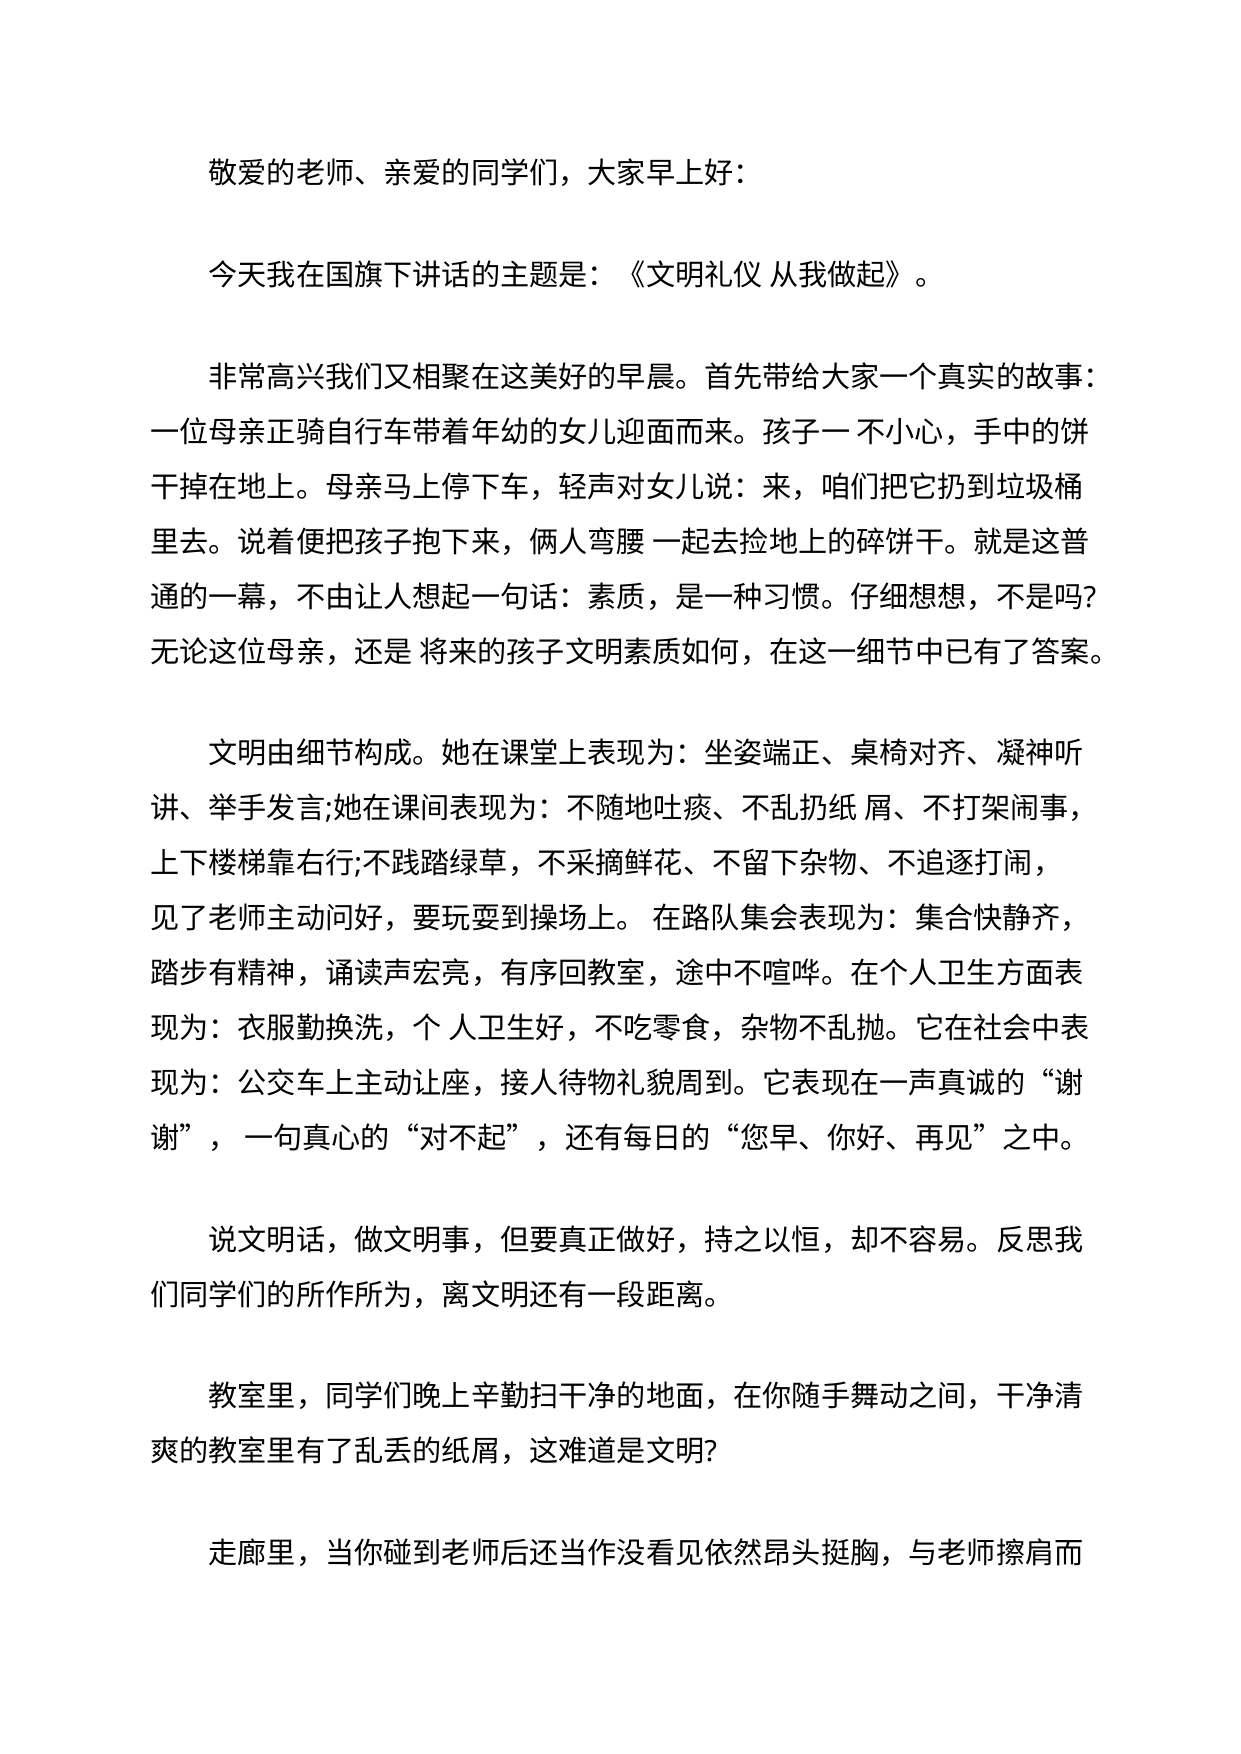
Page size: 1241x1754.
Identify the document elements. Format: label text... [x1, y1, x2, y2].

text 说文明话，做文明事，但要真正做好，持之以恒，却不容易。反思我们同学们的所作所为，离文明还有一段距离。 [150, 1216, 1090, 1313]
text 非常高兴我们又相聚在这美好的早晨。首先带给大家一个真实的故事：一位母亲正骑自行车带着年幼的女儿迎面而来。孩子一 不小心，手中的饼干掉在地上。母亲马上停下车，轻声对女儿说：来，咱们把它扔到垃圾桶里去。说着便把孩子抱下来，俩人弯腰 一起去捡地上的碎饼干。就是这普通的一幕，不由让人想起一句话：素质，是一种习惯。仔细想想，不是吗?无论这位母亲，还是 将来的孩子文明素质如何，在这一细节中已有了答案。 [150, 353, 1090, 670]
text 敬爱的老师、亲爱的同学们，大家早上好： [150, 150, 1090, 192]
text 文明由细节构成。她在课堂上表现为：坐姿端正、桌椅对齐、凝神听讲、举手发言;她在课间表现为：不随地吐痰、不乱扔纸 屑、不打架闹事，上下楼梯靠右行;不践踏绿草，不采摘鲜花、不留下杂物、不追逐打闹，见了老师主动问好，要玩耍到操场上。 在路队集会表现为：集合快静齐，踏步有精神，诵读声宏亮，有序回教室，途中不喧哗。在个人卫生方面表现为：衣服勤换洗，个 人卫生好，不吃零食，杂物不乱抛。它在社会中表现为：公交车上主动让座，接人待物礼貌周到。它表现在一声真诚的“谢谢”， 一句真心的“对不起”，还有每日的“您早、你好、再见”之中。 [150, 730, 1090, 1157]
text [150, 1530, 1090, 1572]
text 教室里，同学们晚上辛勤扫干净的地面，在你随手舞动之间，干净清爽的教室里有了乱丢的纸屑，这难道是文明? [150, 1373, 1090, 1470]
text 今天我在国旗下讲话的主题是：《文明礼仪 从我做起》。 [150, 252, 1090, 294]
